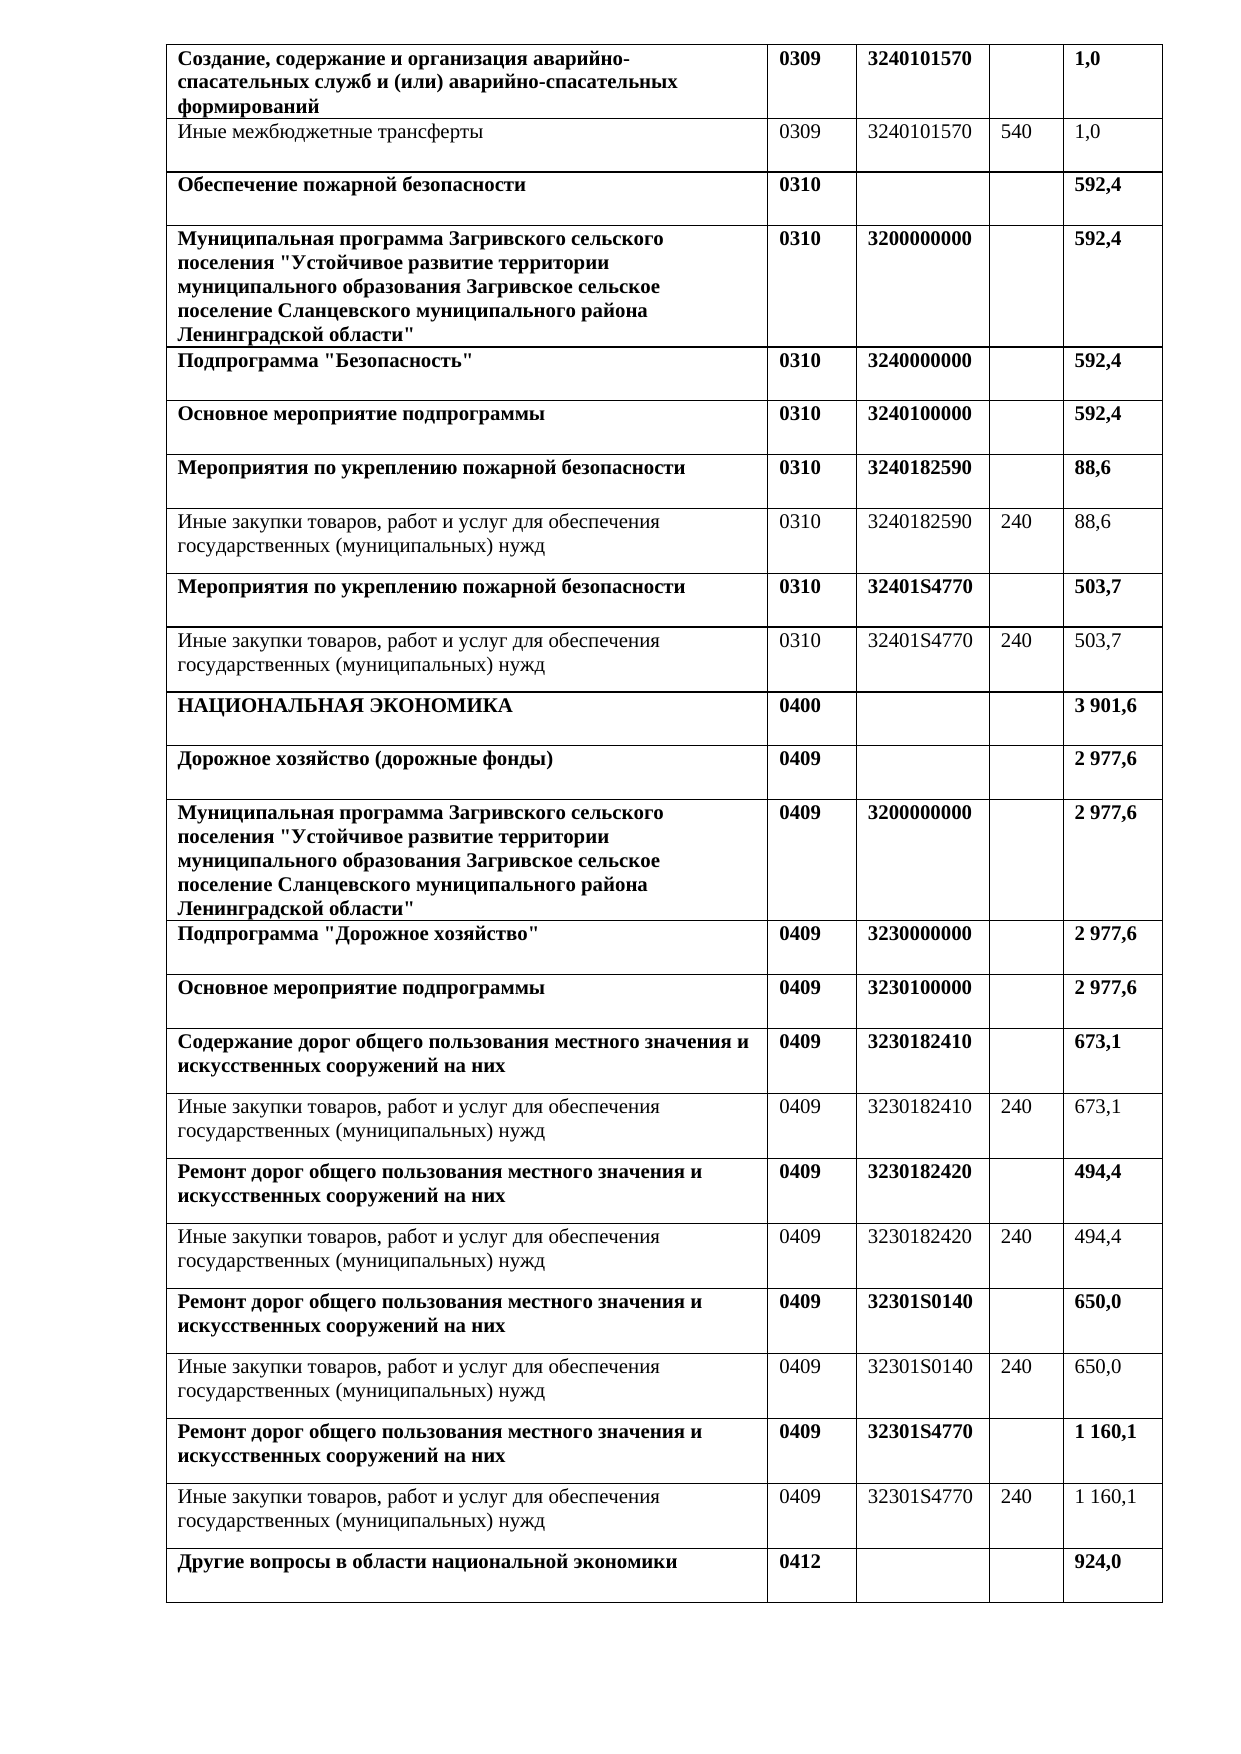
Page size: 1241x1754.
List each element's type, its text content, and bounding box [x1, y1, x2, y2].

table_cell Дорожное хозяйство (дорожные фонды) [167, 746, 767, 799]
table_cell Основное мероприятие подпрограммы [167, 401, 767, 454]
table_cell 0409 [768, 1354, 856, 1418]
table_cell [857, 1549, 989, 1602]
table_cell 1 160,1 [1064, 1419, 1162, 1483]
table_cell 3240101570 [857, 45, 989, 118]
table_cell [990, 226, 1063, 346]
table_cell Подпрограмма "Дорожное хозяйство" [167, 921, 767, 974]
table_cell 240 [990, 1094, 1063, 1158]
table_cell 592,4 [1064, 173, 1162, 225]
table_cell [990, 173, 1063, 225]
table_cell 503,7 [1064, 574, 1162, 626]
table_cell 3240101570 [857, 119, 989, 171]
table_cell 88,6 [1064, 509, 1162, 573]
table_cell [990, 746, 1063, 799]
table_cell Иные закупки товаров, работ и услуг для обеспечения государственных (муниципальных) нужд [167, 1224, 767, 1288]
table_cell [990, 921, 1063, 974]
table_cell Ремонт дорог общего пользования местного значения и искусственных сооружений на них [167, 1419, 767, 1483]
table_cell Содержание дорог общего пользования местного значения и искусственных сооружений на них [167, 1029, 767, 1093]
table_cell 3230182410 [857, 1094, 989, 1158]
table_cell Создание, содержание и организация аварийно-спасательных служб и (или) аварийно-спасательных формирований [167, 45, 767, 118]
table_cell 0409 [768, 1484, 856, 1548]
table_cell 1 160,1 [1064, 1484, 1162, 1548]
table_cell НАЦИОНАЛЬНАЯ ЭКОНОМИКА [167, 693, 767, 745]
table_cell 0409 [768, 1029, 856, 1093]
table_cell 673,1 [1064, 1094, 1162, 1158]
table_cell 0409 [768, 975, 856, 1028]
table_cell 0310 [768, 348, 856, 400]
table_cell 540 [990, 119, 1063, 171]
table_cell [990, 693, 1063, 745]
table_cell 0409 [768, 800, 856, 920]
table_cell 3240182590 [857, 509, 989, 573]
table_cell [990, 1159, 1063, 1223]
table_cell 1,0 [1064, 119, 1162, 171]
table_cell [990, 574, 1063, 626]
table_cell 3230100000 [857, 975, 989, 1028]
table_cell 673,1 [1064, 1029, 1162, 1093]
table_cell 32401S4770 [857, 574, 989, 626]
table_cell [990, 1029, 1063, 1093]
table_cell 3230182410 [857, 1029, 989, 1093]
table_cell 32301S0140 [857, 1354, 989, 1418]
table_cell 240 [990, 1354, 1063, 1418]
table_cell [990, 1289, 1063, 1353]
table_cell Ремонт дорог общего пользования местного значения и искусственных сооружений на них [167, 1159, 767, 1223]
table_cell 3 901,6 [1064, 693, 1162, 745]
table_cell 240 [990, 509, 1063, 573]
table_cell Мероприятия по укреплению пожарной безопасности [167, 574, 767, 626]
table_cell [990, 1549, 1063, 1602]
table_cell 1,0 [1064, 45, 1162, 118]
table_cell 2 977,6 [1064, 746, 1162, 799]
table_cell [167, 119, 767, 171]
table_cell Другие вопросы в области национальной экономики [167, 1549, 767, 1602]
table_cell [990, 348, 1063, 400]
table_cell 240 [990, 1224, 1063, 1288]
table_cell 0409 [768, 1419, 856, 1483]
table_cell 0309 [768, 119, 856, 171]
table_cell [990, 975, 1063, 1028]
table_cell 3230182420 [857, 1159, 989, 1223]
table_cell Подпрограмма "Безопасность" [167, 348, 767, 400]
table_cell Мероприятия по укреплению пожарной безопасности [167, 455, 767, 508]
table_cell 650,0 [1064, 1289, 1162, 1353]
table_cell 650,0 [1064, 1354, 1162, 1418]
table_cell 3230182420 [857, 1224, 989, 1288]
table_cell 32301S4770 [857, 1484, 989, 1548]
table_cell Иные закупки товаров, работ и услуг для обеспечения государственных (муниципальных) нужд [167, 628, 767, 691]
table_cell 2 977,6 [1064, 800, 1162, 920]
table_cell 32401S4770 [857, 628, 989, 691]
table_cell Иные закупки товаров, работ и услуг для обеспечения государственных (муниципальных) нужд [167, 1484, 767, 1548]
table_cell 2 977,6 [1064, 975, 1162, 1028]
table_cell Основное мероприятие подпрограммы [167, 975, 767, 1028]
table_cell [990, 455, 1063, 508]
table_cell 0310 [768, 226, 856, 346]
table_cell 924,0 [1064, 1549, 1162, 1602]
table_cell [857, 693, 989, 745]
table_cell 0409 [768, 746, 856, 799]
table_cell 592,4 [1064, 348, 1162, 400]
table_cell 0409 [768, 1289, 856, 1353]
table_cell 0310 [768, 574, 856, 626]
table_cell [990, 800, 1063, 920]
table_cell 2 977,6 [1064, 921, 1162, 974]
table_cell [990, 1419, 1063, 1483]
table_cell Иные закупки товаров, работ и услуг для обеспечения государственных (муниципальных) нужд [167, 1094, 767, 1158]
table_cell 3240100000 [857, 401, 989, 454]
table_cell 0310 [768, 401, 856, 454]
table_cell 0309 [768, 45, 856, 118]
table_cell Обеспечение пожарной безопасности [167, 173, 767, 225]
table_cell 0400 [768, 693, 856, 745]
table_cell 3200000000 [857, 226, 989, 346]
table_cell 592,4 [1064, 226, 1162, 346]
table_cell 494,4 [1064, 1159, 1162, 1223]
table_cell 88,6 [1064, 455, 1162, 508]
table_cell 494,4 [1064, 1224, 1162, 1288]
table_cell 0310 [768, 628, 856, 691]
table_cell 3240182590 [857, 455, 989, 508]
table_cell 503,7 [1064, 628, 1162, 691]
table_cell 0409 [768, 1094, 856, 1158]
table_cell [990, 45, 1063, 118]
table_cell [990, 401, 1063, 454]
table_cell 0310 [768, 173, 856, 225]
table_cell 3200000000 [857, 800, 989, 920]
table_cell 0409 [768, 1159, 856, 1223]
table_cell 0412 [768, 1549, 856, 1602]
table_cell 592,4 [1064, 401, 1162, 454]
table_cell Иные закупки товаров, работ и услуг для обеспечения государственных (муниципальных) нужд [167, 1354, 767, 1418]
table_cell 32301S0140 [857, 1289, 989, 1353]
table_cell 0409 [768, 921, 856, 974]
table_cell Иные закупки товаров, работ и услуг для обеспечения государственных (муниципальных) нужд [167, 509, 767, 573]
table_cell 240 [990, 1484, 1063, 1548]
table_cell 3240000000 [857, 348, 989, 400]
table_cell [857, 173, 989, 225]
table_cell 0310 [768, 509, 856, 573]
table_cell 3230000000 [857, 921, 989, 974]
table_cell 0310 [768, 455, 856, 508]
table_cell Ремонт дорог общего пользования местного значения и искусственных сооружений на них [167, 1289, 767, 1353]
table_cell 240 [990, 628, 1063, 691]
table_cell [857, 746, 989, 799]
table_cell 0409 [768, 1224, 856, 1288]
table_cell 32301S4770 [857, 1419, 989, 1483]
